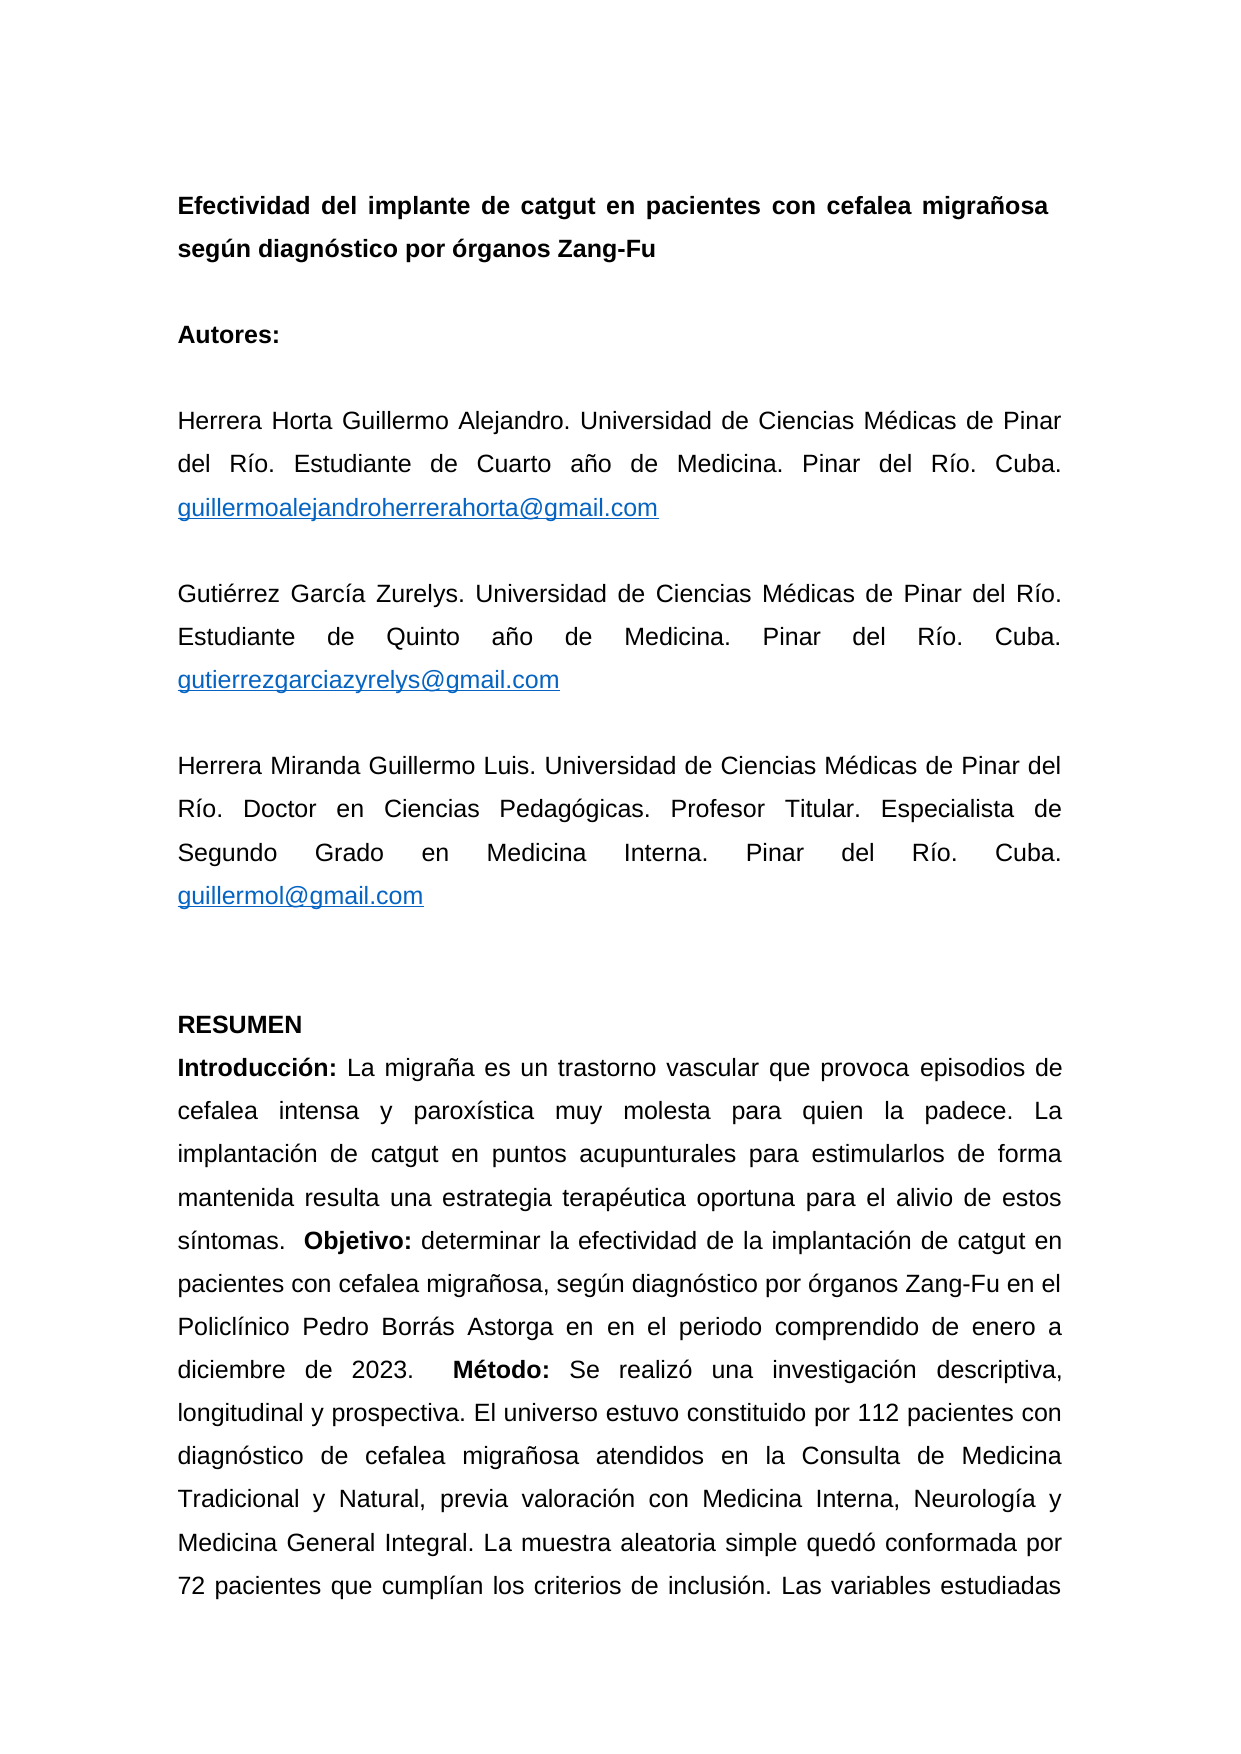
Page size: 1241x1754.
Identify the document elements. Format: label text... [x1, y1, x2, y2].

text Herrera Miranda Guillermo Luis. Universidad de Ciencias Médicas de Pinar del Río. Doctor en Ciencias Pedagógicas. Profesor Titular. Especialista de Segundo Grado en Medicina Interna. Pinar del Río. Cuba. guillermol@gmail.com [177, 751, 1063, 909]
text RESUMEN [177, 1010, 1063, 1039]
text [177, 1053, 1063, 1599]
text Efectividad del implante de catgut en pacientes con cefalea migrañosa según diagnóstico por órganos Zang-Fu [177, 191, 1049, 263]
text Gutiérrez García Zurelys. Universidad de Ciencias Médicas de Pinar del Río. Estudiante de Quinto año de Medicina. Pinar del Río. Cuba. gutierrezgarciazyrelys@gmail.com [177, 579, 1063, 694]
text Herrera Horta Guillermo Alejandro. Universidad de Ciencias Médicas de Pinar del Río. Estudiante de Cuarto año de Medicina. Pinar del Río. Cuba. guillermoalejandroherrerahorta@gmail.com [177, 406, 1063, 521]
text Autores: [177, 320, 1063, 349]
